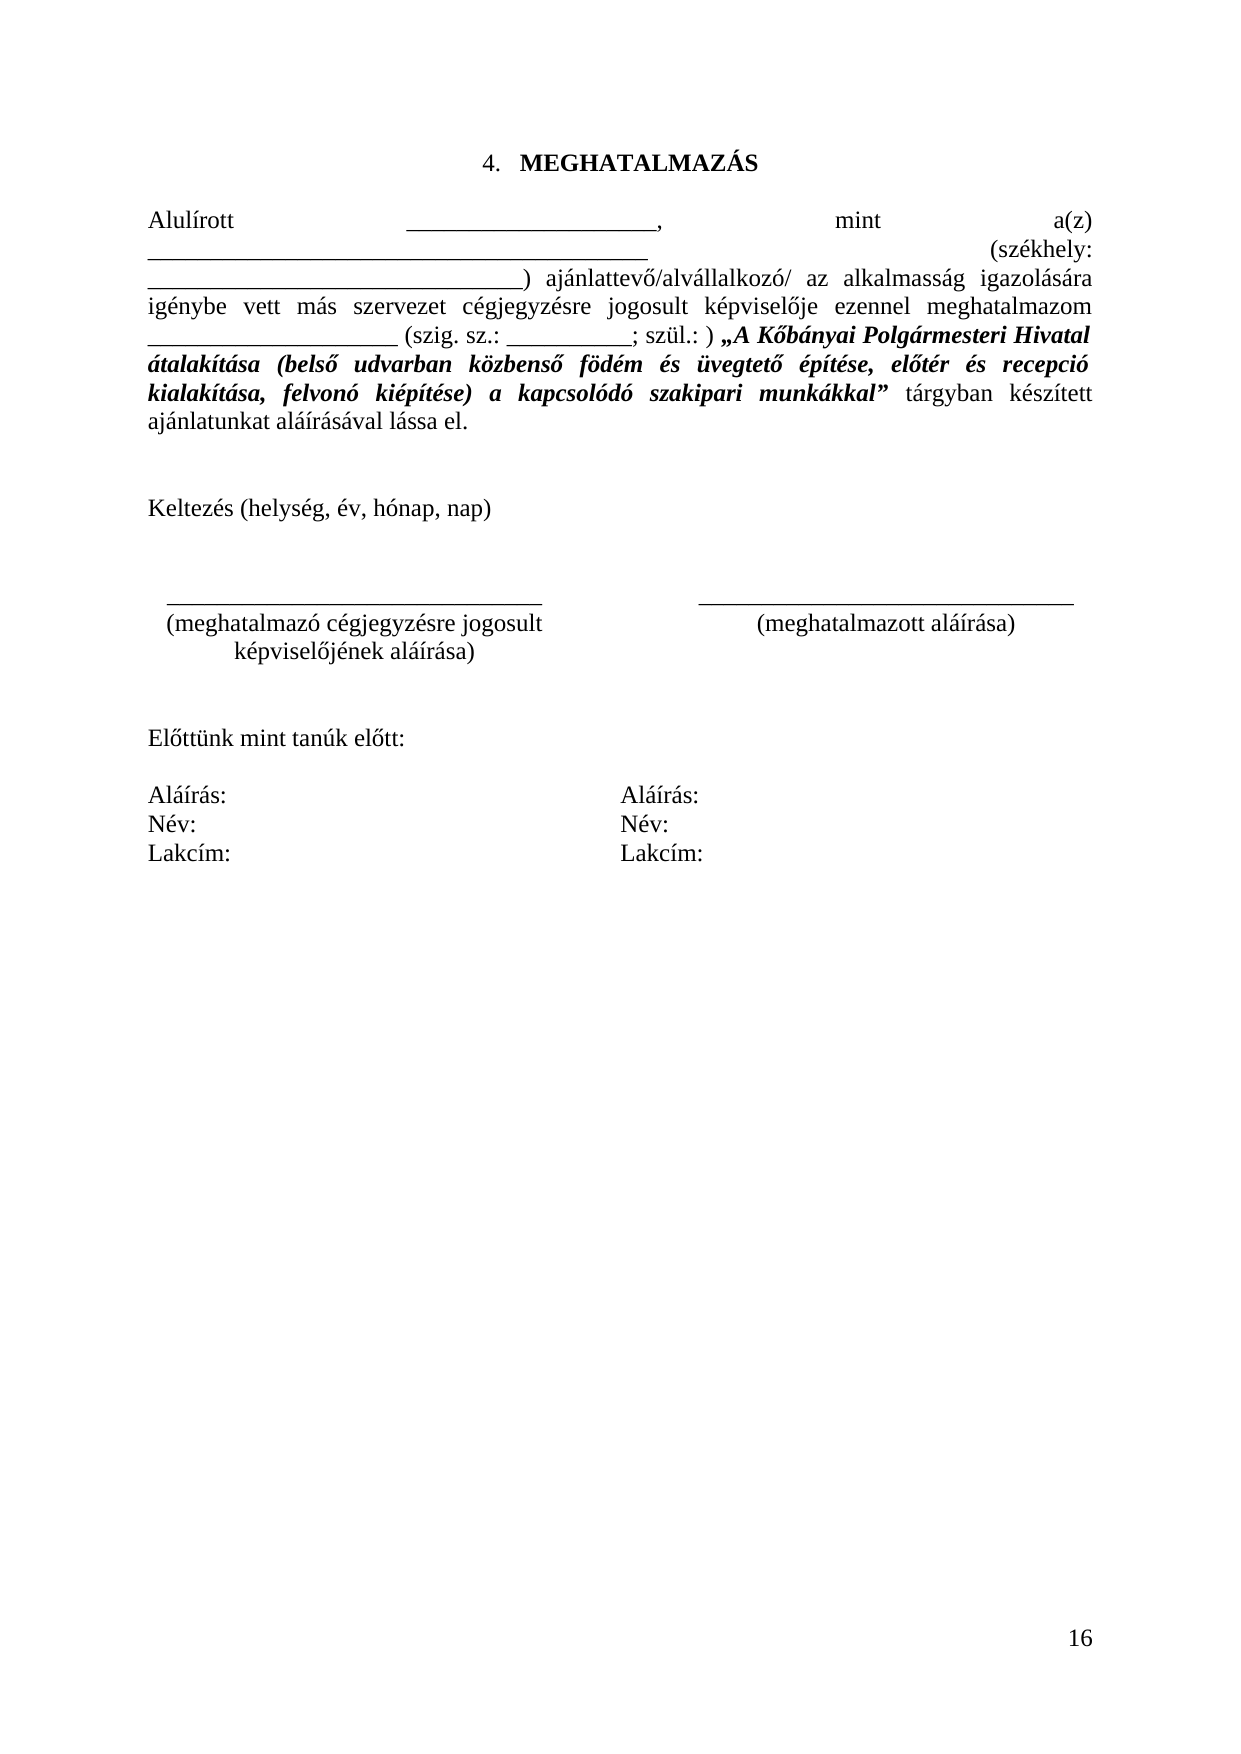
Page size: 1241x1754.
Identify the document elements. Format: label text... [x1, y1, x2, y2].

text (meghatalmazó cégjegyzésre jogosult (meghatalmazott aláírása) [148, 608, 1093, 636]
text Előttünk mint tanúk előtt: [148, 723, 1093, 751]
text Lakcím: Lakcím: [148, 838, 1093, 866]
list MEGHATALMAZÁS [148, 148, 1093, 176]
text ______________________________ ______________________________ [148, 579, 1093, 608]
text Alulírott ____________________, mint a(z) ________________________________________ (székhely: ______________________________) ajánlattevő/alvállalkozó/ az alkalmasság igazolására igénybe vett más szervezet cégjegyzésre jogosult képviselője ezennel meghatalmazom ____________________ (szig. sz.: __________; szül.: ) „A Kőbányai Polgármesteri Hivatal átalakítása (belső udvarban közbenső födém és üvegtető építése, előtér és recepció kialakítása, felvonó kiépítése) a kapcsolódó szakipari munkákkal” tárgyban készített ajánlatunkat aláírásával lássa el. [148, 205, 1093, 435]
text Név: Név: [148, 809, 1093, 838]
text Aláírás: Aláírás: [148, 780, 1093, 809]
text képviselőjének aláírása) [148, 636, 1093, 665]
text Keltezés (helység, év, hónap, nap) [148, 493, 1093, 521]
